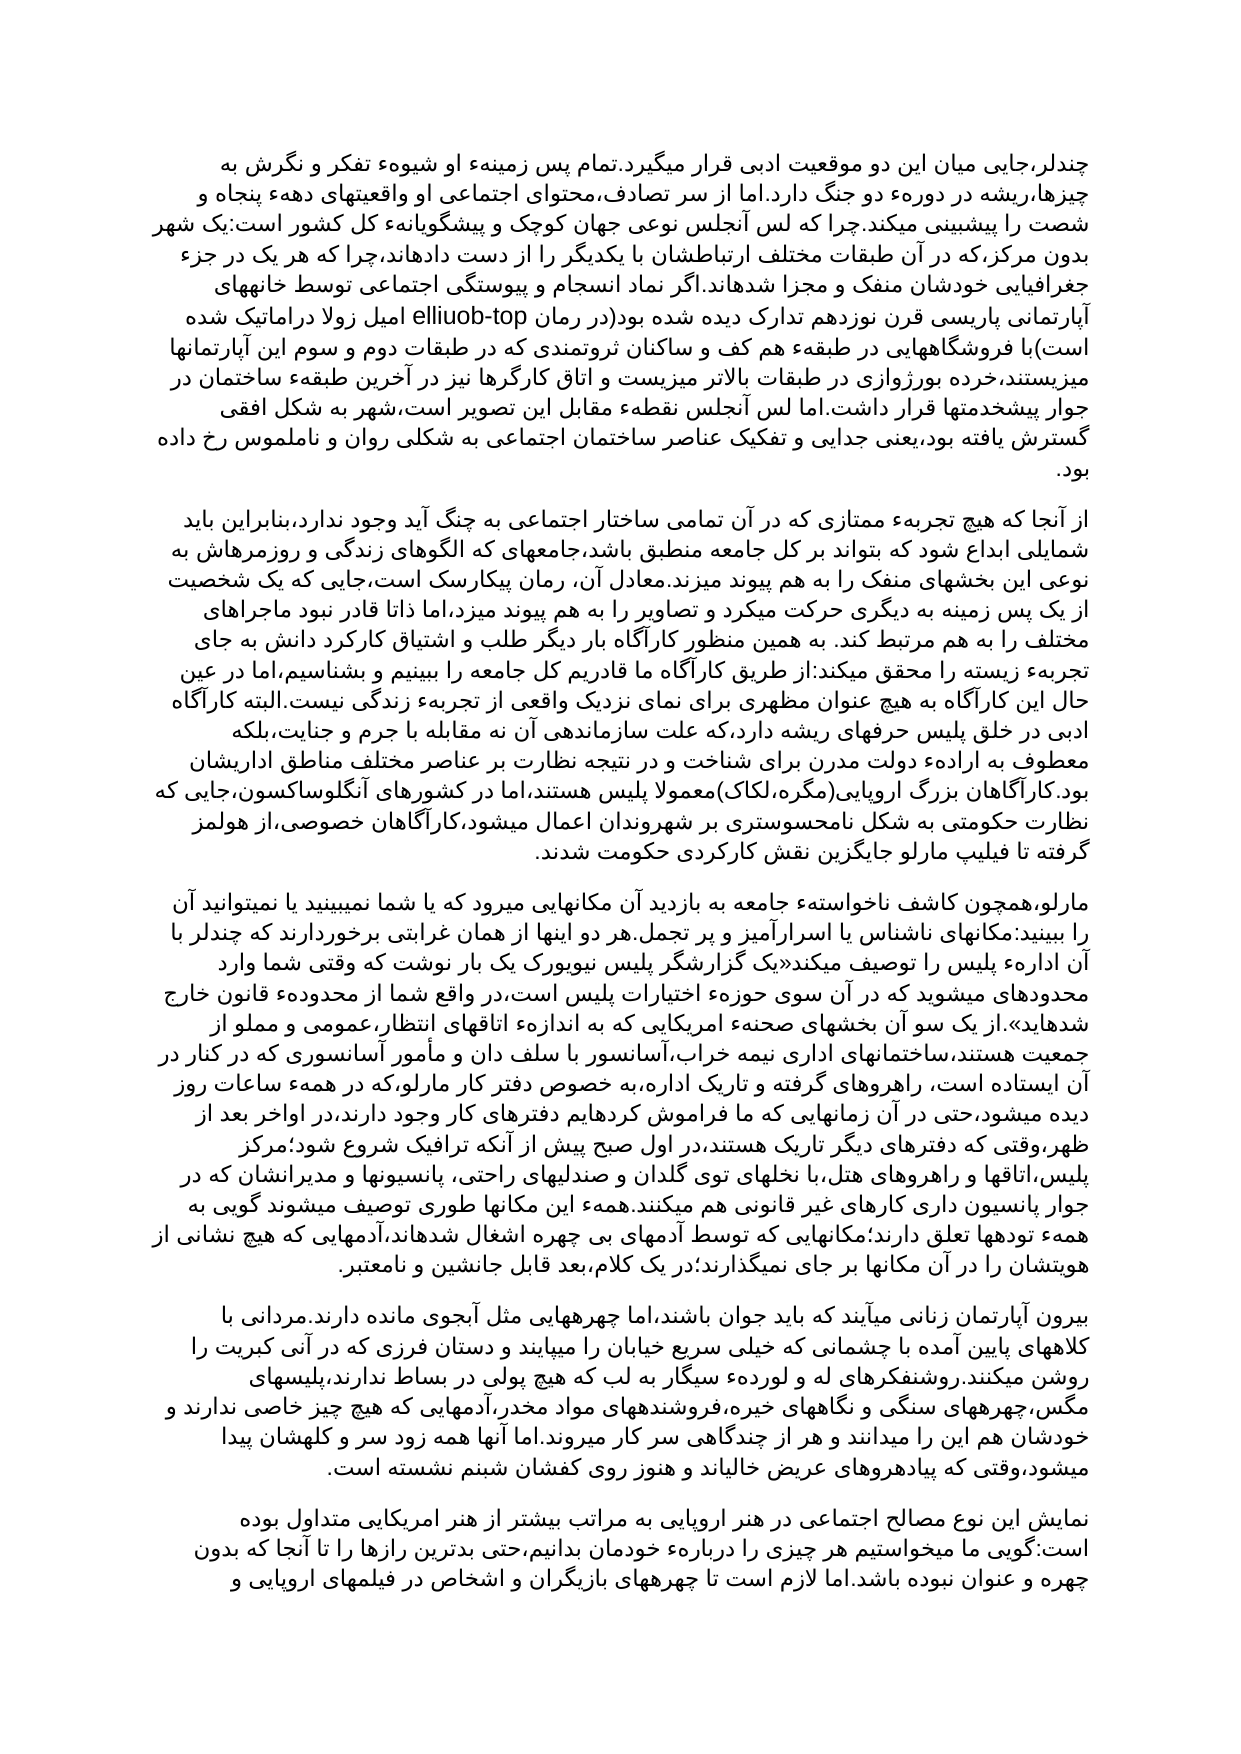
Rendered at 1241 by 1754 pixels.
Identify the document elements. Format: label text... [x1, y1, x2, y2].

text چندلر،جایی میان این دو موقعیت ادبی قرار می‏گیرد.تمام پس زمینهء او شیوهء تفکر و نگرش به چیزها،ریشه در دورهء دو جنگ دارد.اما از سر تصادف،محتوای اجتماعی او واقعیتهای دههء پنجاه و شصت را پیش‏بینی می‏کند.چرا که لس آنجلس نوعی جهان کوچک و پیشگویانهء کل کشور است:یک شهر بدون مرکز،که در آن طبقات مختلف ارتباطشان با یکدیگر را از دست داده‏اند،چرا که هر یک در جزء جغرافیایی خودشان منفک و مجزا شده‏اند.اگر نماد انسجام و پیوستگی اجتماعی توسط خانه‏های آپارتمانی پاریسی قرن‏ نوزدهم تدارک دیده شده بود(در رمان elliuob-top امیل زولا دراماتیک شده است)با فروشگاههایی در طبقهء هم کف و ساکنان ثروتمندی که در طبقات دوم و سوم این آپارتمانها می‏زیستند،خرده بورژوازی در طبقات بالاتر می‏زیست و اتاق کارگرها نیز در آخرین طبقهء ساختمان در جوار پیشخدمتها قرار داشت.اما لس آنجلس نقطهء مقابل این تصویر است،شهر به شکل افقی گسترش یافته بود،یعنی جدایی و تفکیک عناصر ساختمان اجتماعی به شکلی‏ روان و ناملموس رخ داده بود. [150, 150, 1090, 481]
text بیرون آپارتمان زنانی می‏آیند که باید جوان باشند،اما چهره‏هایی مثل آبجوی مانده دارند.مردانی با کلاههای پایین آمده با چشمانی که خیلی سریع خیابان را می‏پایند و دستان فرزی که در آنی کبریت را روشن می‏کنند.روشنفکرهای له و لوردهء سیگار به لب که هیچ پولی در بساط ندارند،پلیسهای‏ مگس،چهره‏های سنگی و نگاههای خیره،فروشنده‏های مواد مخدر،آدمهایی که هیچ چیز خاصی‏ ندارند و خودشان هم این را می‏دانند و هر از چندگاهی سر کار می‏روند.اما آنها همه زود سر و کله‏شان پیدا می‏شود،وقتی که پیاده‏روهای عریض خالی‏اند و هنوز روی کفشان شبنم نشسته‏ است. [150, 1302, 1090, 1480]
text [150, 1504, 1090, 1591]
text مارلو،همچون کاشف ناخواستهء جامعه به بازدید آن مکانهایی می‏رود که یا شما نمی‏بینید یا نمی‏توانید آن را ببینید:مکانهای ناشناس یا اسرارآمیز و پر تجمل.هر دو اینها از همان‏ غرابتی برخوردارند که چندلر با آن ادارهء پلیس را توصیف می‏کند«یک گزارشگر پلیس‏ نیویورک یک بار نوشت که وقتی شما وارد محدوده‏ای می‏شوید که در آن سوی حوزهء اختیارات پلیس است،در واقع شما از محدودهء قانون خارج شده‏اید».از یک سو آن بخشهای‏ صحنهء امریکایی که به اندازهء اتاقهای انتظار،عمومی و مملو از جمعیت هستند،ساختمانهای‏ اداری نیمه خراب،آسانسور با سلف دان و مأمور آسانسوری که در کنار در آن ایستاده است، راهروهای گرفته و تاریک اداره،به خصوص دفتر کار مارلو،که در همهء ساعات روز دیده‏ می‏شود،حتی در آن زمانهایی که ما فراموش کرده‏ایم دفترهای کار وجود دارند،در اواخر بعد از ظهر،وقتی که دفترهای دیگر تاریک هستند،در اول صبح پیش از آن‏که ترافیک شروع‏ شود؛مرکز پلیس،اتاقها و راهروهای هتل،با نخلهای توی گلدان و صندلیهای راحتی، پانسیونها و مدیرانشان که در جوار پانسیون داری کارهای غیر قانونی هم می‏کنند.همهء این‏ مکانها طوری توصیف می‏شوند گویی به همهء توده‏ها تعلق دارند؛مکانهایی که توسط آدمهای بی چهره اشغال شده‏اند،آدمهایی که هیچ نشانی از هویتشان را در آن مکانها بر جای‏ نمی‏گذارند؛در یک کلام،بعد قابل جانشین و نامعتبر. [150, 889, 1090, 1278]
text از آنجا که هیچ تجربهء ممتازی که در آن تمامی ساختار اجتماعی به چنگ آید وجود ندارد،بنابراین باید شمایلی ابداع شود که بتواند بر کل جامعه منطبق باشد،جامعه‏ای که‏ الگوهای زندگی و روزمره‏اش به نوعی این بخشهای منفک را به هم پیوند می‏زند.معادل آن، رمان پیکارسک است،جایی که یک شخصیت از یک پس زمینه به دیگری حرکت می‏کرد و تصاویر را به هم پیوند می‏زد،اما ذاتا قادر نبود ماجراهای مختلف را به هم مرتبط کند. به همین منظور کارآگاه بار دیگر طلب و اشتیاق کارکرد دانش به جای تجربهء زیسته را محقق‏ می‏کند:از طریق کارآگاه ما قادریم کل جامعه را ببینیم و بشناسیم،اما در عین حال این کارآگاه‏ به هیچ عنوان مظهری برای نمای نزدیک واقعی از تجربهء زندگی نیست.البته کارآگاه ادبی در خلق پلیس حرفه‏ای ریشه دارد،که علت سازماندهی آن نه مقابله با جرم و جنایت،بلکه‏ معطوف به ارادهء دولت مدرن برای شناخت و در نتیجه نظارت بر عناصر مختلف مناطق‏ اداری‏شان بود.کارآگاهان بزرگ اروپایی(مگره،لکاک)معمولا پلیس هستند،اما در کشورهای آنگلوساکسون،جایی که نظارت حکومتی به شکل نامحسوس‏تری بر شهروندان‏ اعمال می‏شود،کارآگاهان خصوصی،از هولمز گرفته تا فیلیپ مارلو جایگزین نقش‏ کارکردی حکومت شدند. [150, 506, 1090, 864]
